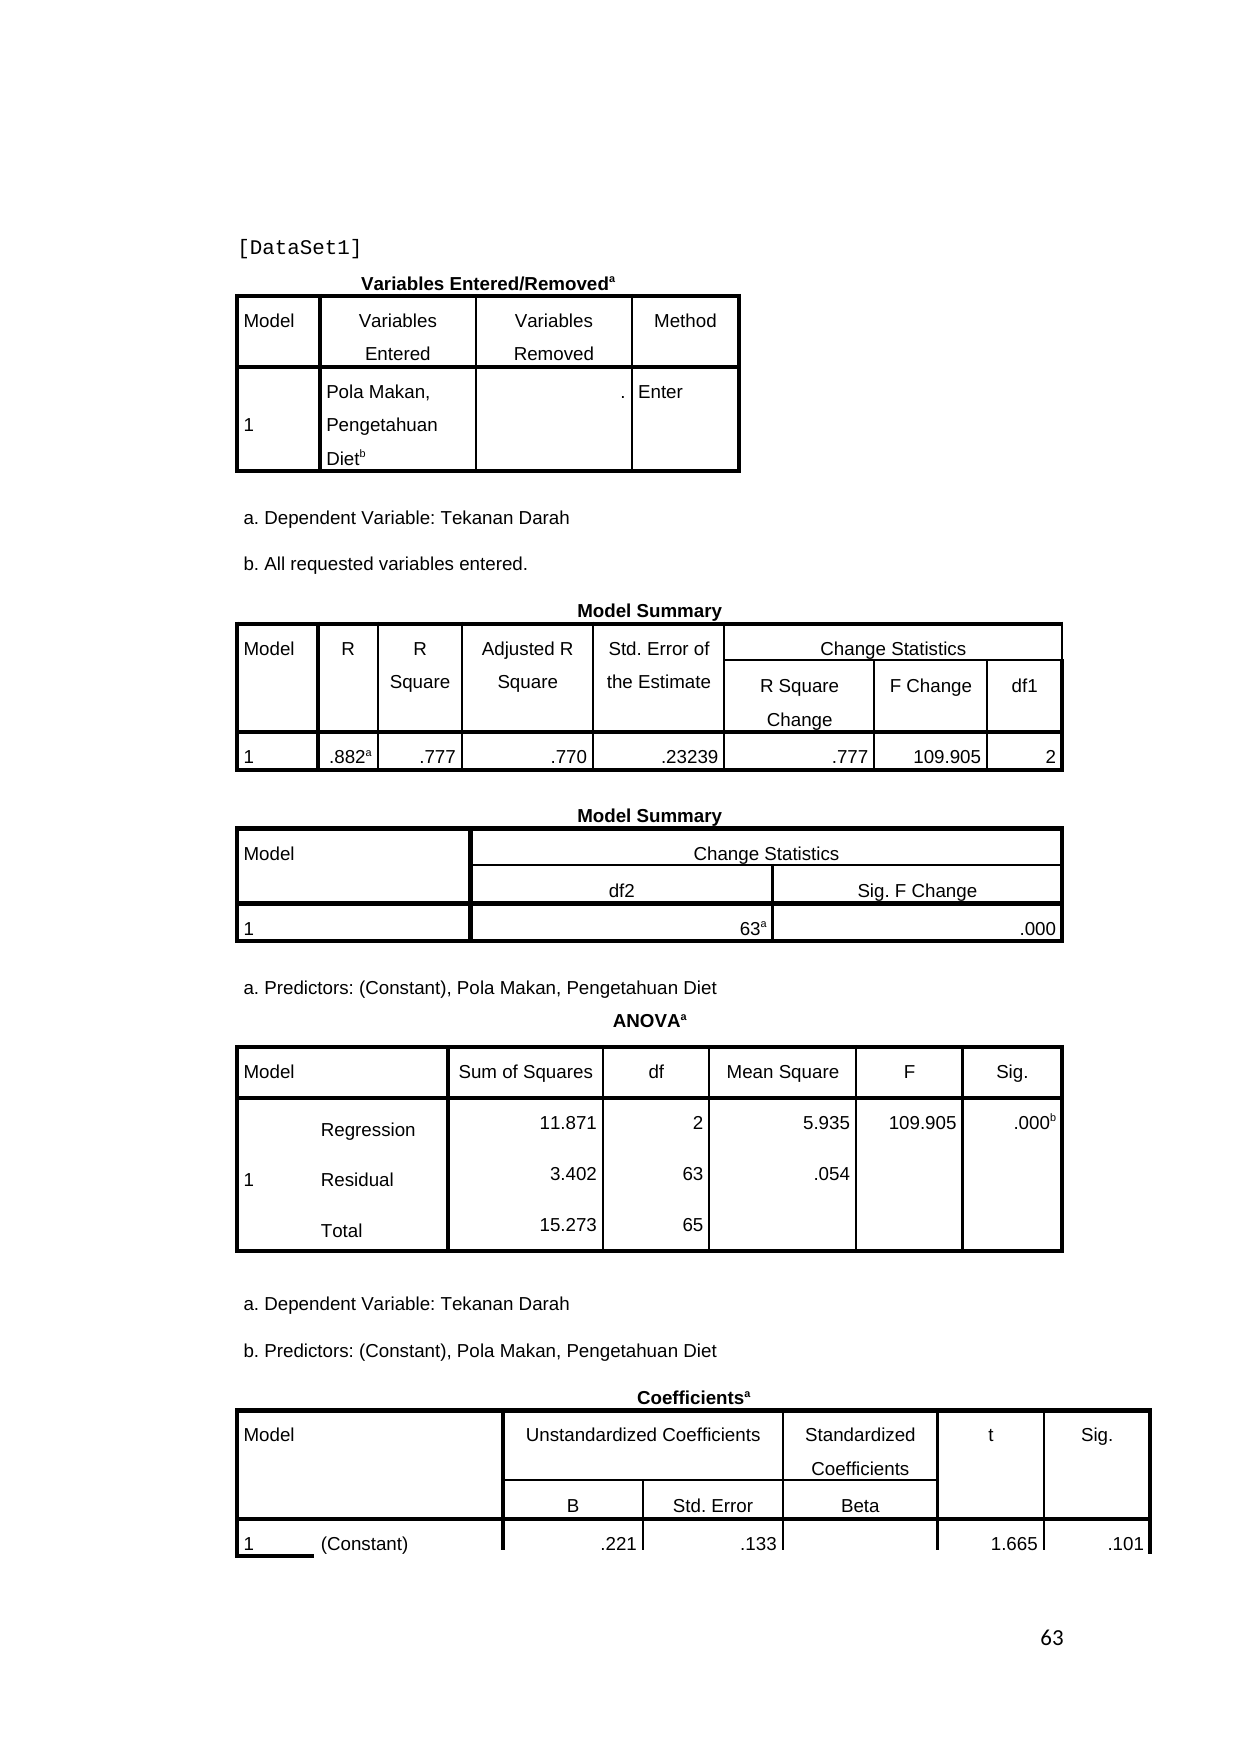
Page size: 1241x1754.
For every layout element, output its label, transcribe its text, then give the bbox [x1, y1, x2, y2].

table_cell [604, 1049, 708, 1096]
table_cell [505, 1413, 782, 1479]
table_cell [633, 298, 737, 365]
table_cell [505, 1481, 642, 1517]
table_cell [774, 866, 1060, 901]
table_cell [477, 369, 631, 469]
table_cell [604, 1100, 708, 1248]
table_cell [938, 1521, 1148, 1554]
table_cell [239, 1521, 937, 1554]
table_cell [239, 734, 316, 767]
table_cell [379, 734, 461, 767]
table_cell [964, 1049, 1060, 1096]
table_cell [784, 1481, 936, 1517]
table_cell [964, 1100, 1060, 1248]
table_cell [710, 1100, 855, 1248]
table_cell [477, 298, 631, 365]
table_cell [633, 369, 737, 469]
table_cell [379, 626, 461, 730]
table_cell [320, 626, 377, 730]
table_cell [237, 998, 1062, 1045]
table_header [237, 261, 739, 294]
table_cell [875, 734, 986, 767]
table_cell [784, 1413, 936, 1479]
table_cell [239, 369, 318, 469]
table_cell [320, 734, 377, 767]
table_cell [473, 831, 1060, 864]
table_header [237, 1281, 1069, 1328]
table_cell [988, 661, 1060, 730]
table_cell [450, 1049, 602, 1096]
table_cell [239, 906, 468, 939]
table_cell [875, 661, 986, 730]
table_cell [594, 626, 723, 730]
text [DataSet1] [237, 237, 1063, 261]
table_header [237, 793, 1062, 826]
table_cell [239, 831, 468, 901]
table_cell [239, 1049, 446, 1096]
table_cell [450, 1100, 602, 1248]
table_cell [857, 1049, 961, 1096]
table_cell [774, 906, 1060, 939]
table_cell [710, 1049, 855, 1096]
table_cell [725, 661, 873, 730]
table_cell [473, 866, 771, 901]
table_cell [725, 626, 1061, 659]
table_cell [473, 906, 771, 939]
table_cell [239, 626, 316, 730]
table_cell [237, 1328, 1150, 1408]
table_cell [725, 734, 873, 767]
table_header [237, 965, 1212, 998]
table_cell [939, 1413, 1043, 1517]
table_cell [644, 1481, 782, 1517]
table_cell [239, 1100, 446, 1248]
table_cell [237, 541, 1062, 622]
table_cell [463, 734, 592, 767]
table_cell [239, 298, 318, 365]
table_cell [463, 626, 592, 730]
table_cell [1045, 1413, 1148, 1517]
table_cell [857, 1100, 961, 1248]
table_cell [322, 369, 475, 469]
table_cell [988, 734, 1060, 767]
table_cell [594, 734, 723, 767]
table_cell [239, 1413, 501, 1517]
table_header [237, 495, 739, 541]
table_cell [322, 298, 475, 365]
